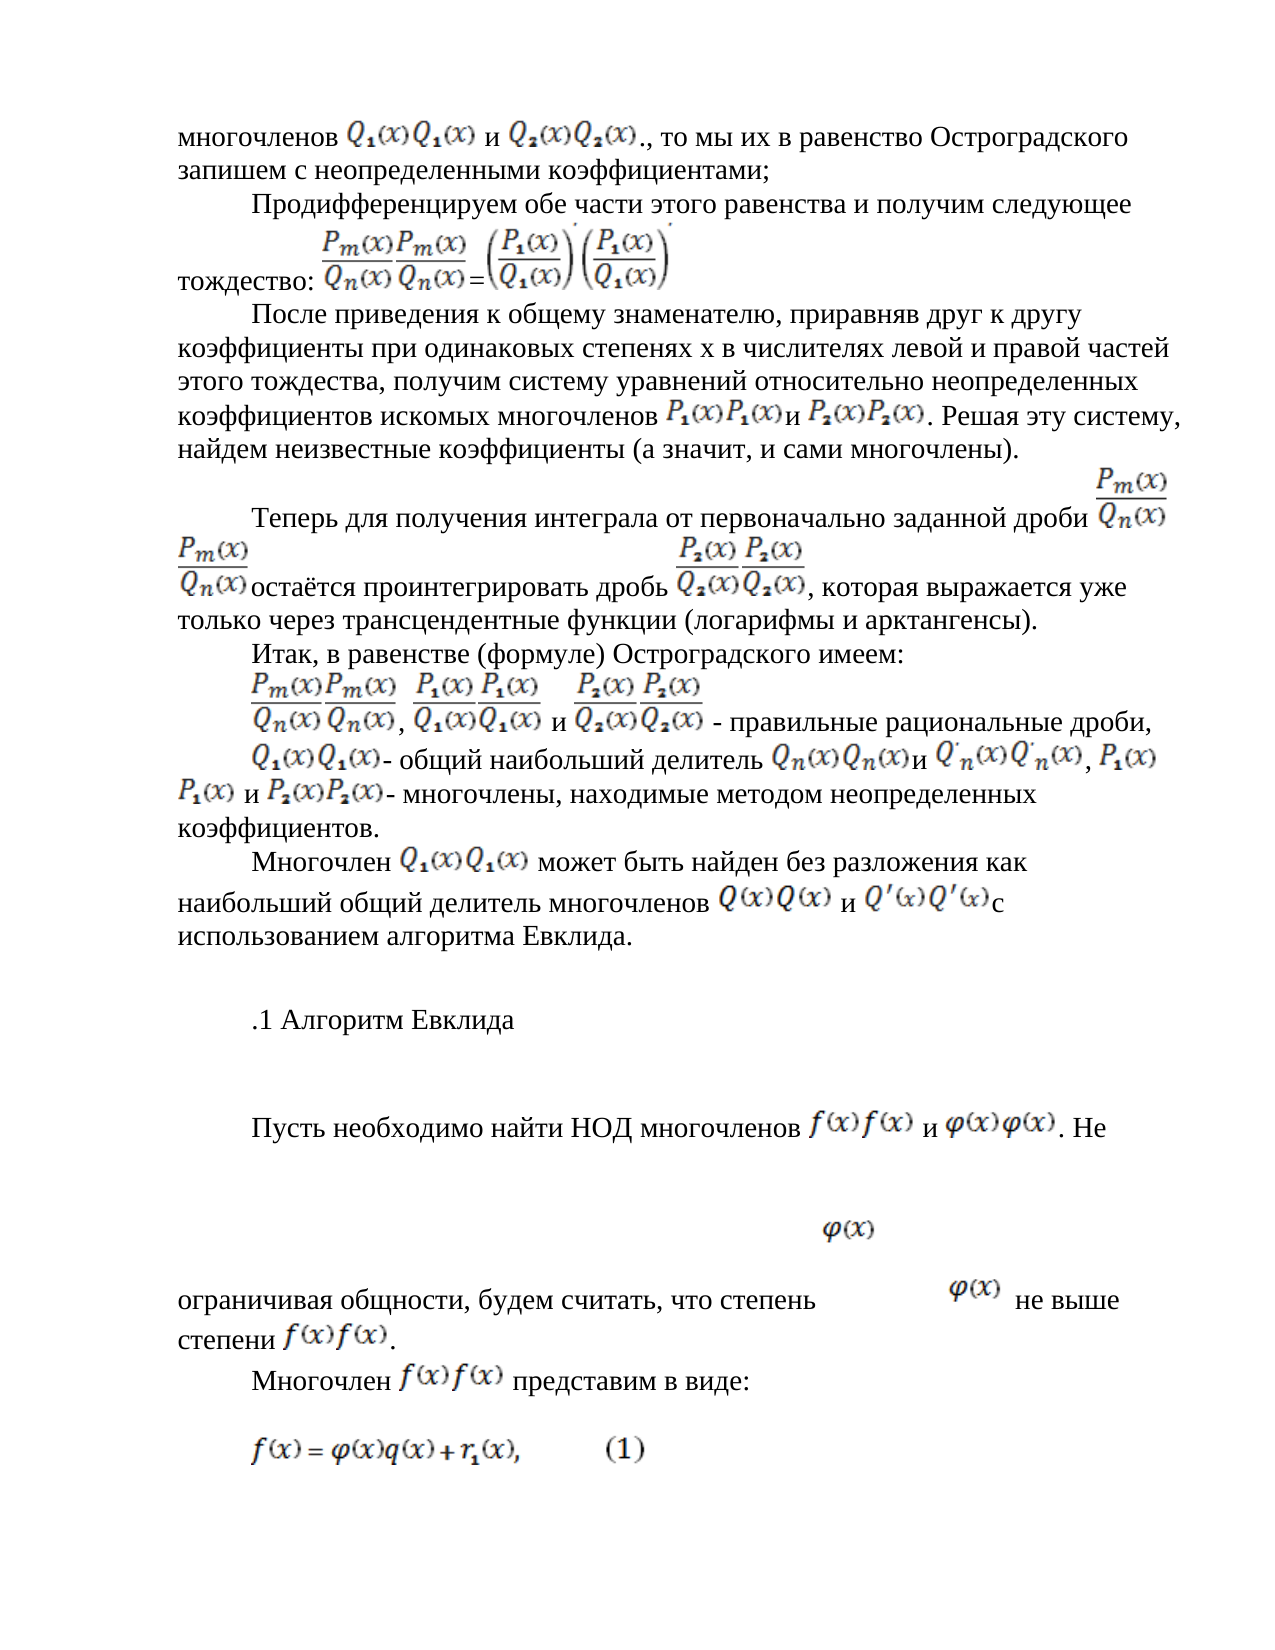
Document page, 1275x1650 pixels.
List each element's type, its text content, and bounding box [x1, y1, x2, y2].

text Пусть необходимо найти НОД многочленов и . Не ограничивая общности, будем считать, что степень не выше степени . [177, 1103, 1186, 1356]
text Многочлен представим в виде: [177, 1356, 1186, 1397]
text Итак, в равенстве (формуле) Остроградского имеем: [177, 636, 1186, 669]
text .1 Алгоритм Евклида [177, 1002, 1186, 1036]
text - общий наибольший делитель и , и - многочлены, находимые методом неопределенных коэффициентов. [177, 738, 1186, 843]
text Теперь для получения интеграла от первоначально заданной дроби остаётся проинтегрировать дробь , которая выражается уже только через трансцендентные функции (логарифмы и арктангенсы). [177, 465, 1186, 636]
text , и - правильные рациональные дроби, [177, 669, 1186, 738]
text Продифференцируем обе части этого равенства и получим следующее тождество: = [177, 186, 1186, 296]
text Многочлен может быть найден без разложения как наибольший общий делитель многочленов и с использованием алгоритма Евклида. [177, 843, 1186, 952]
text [177, 118, 1186, 186]
text После приведения к общему знаменателю, приравняв друг к другу коэффициенты при одинаковых степенях x в числителях левой и правой частей этого тождества, получим систему уравнений относительно неопределенных коэффициентов искомых многочленов и . Решая эту систему, найдем неизвестные коэффициенты (а значит, и сами многочлены). [177, 296, 1186, 465]
